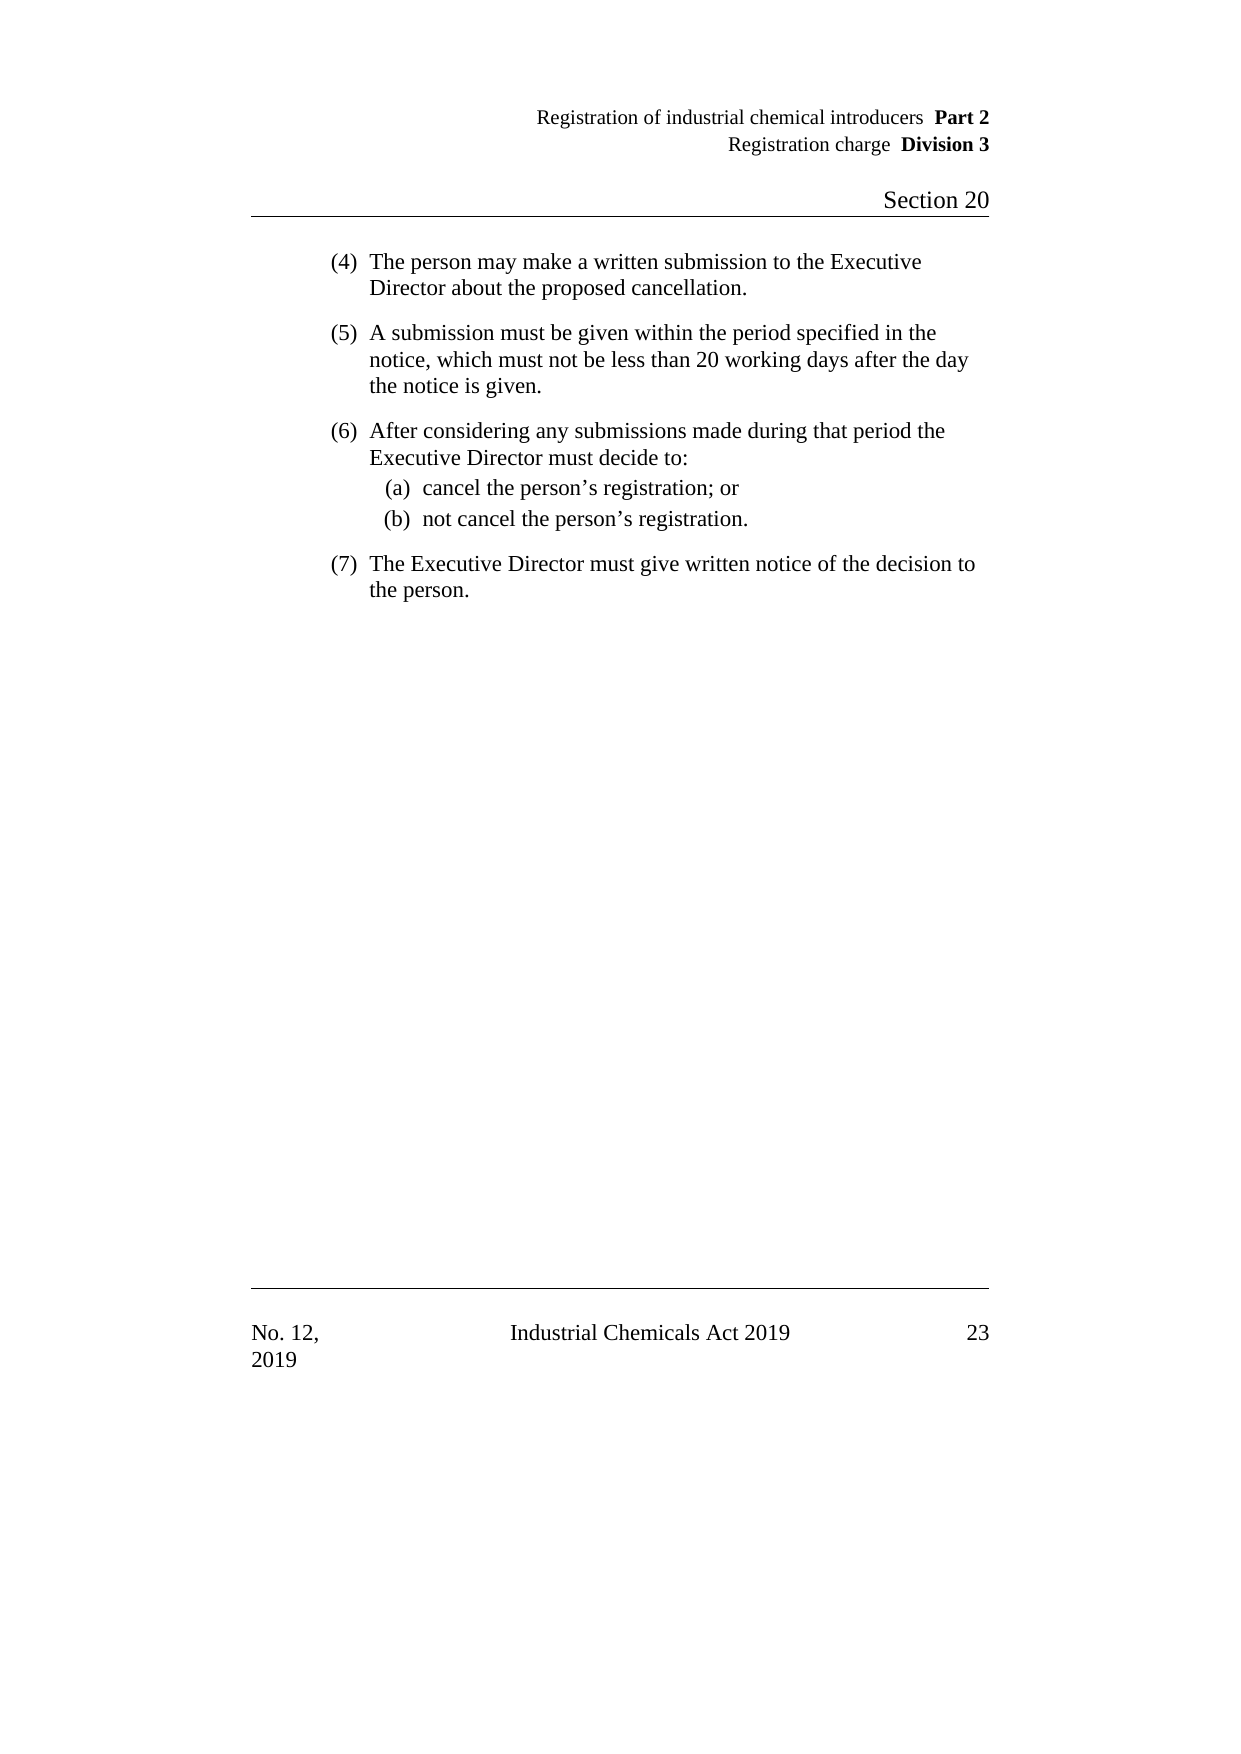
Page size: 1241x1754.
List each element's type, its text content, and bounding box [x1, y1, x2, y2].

text (7) The Executive Director must give written notice of the decision to the person. [251, 550, 989, 602]
text (4) The person may make a written submission to the Executive Director about the proposed cancellation. [251, 248, 989, 301]
text (6) After considering any submissions made during that period the Executive Director must decide to: [251, 417, 989, 470]
text (b) not cancel the person’s registration. [251, 505, 989, 531]
text (5) A submission must be given within the period specified in the notice, which must not be less than 20 working days after the day the notice is given. [251, 319, 989, 398]
text (a) cancel the person’s registration; or [251, 474, 989, 501]
